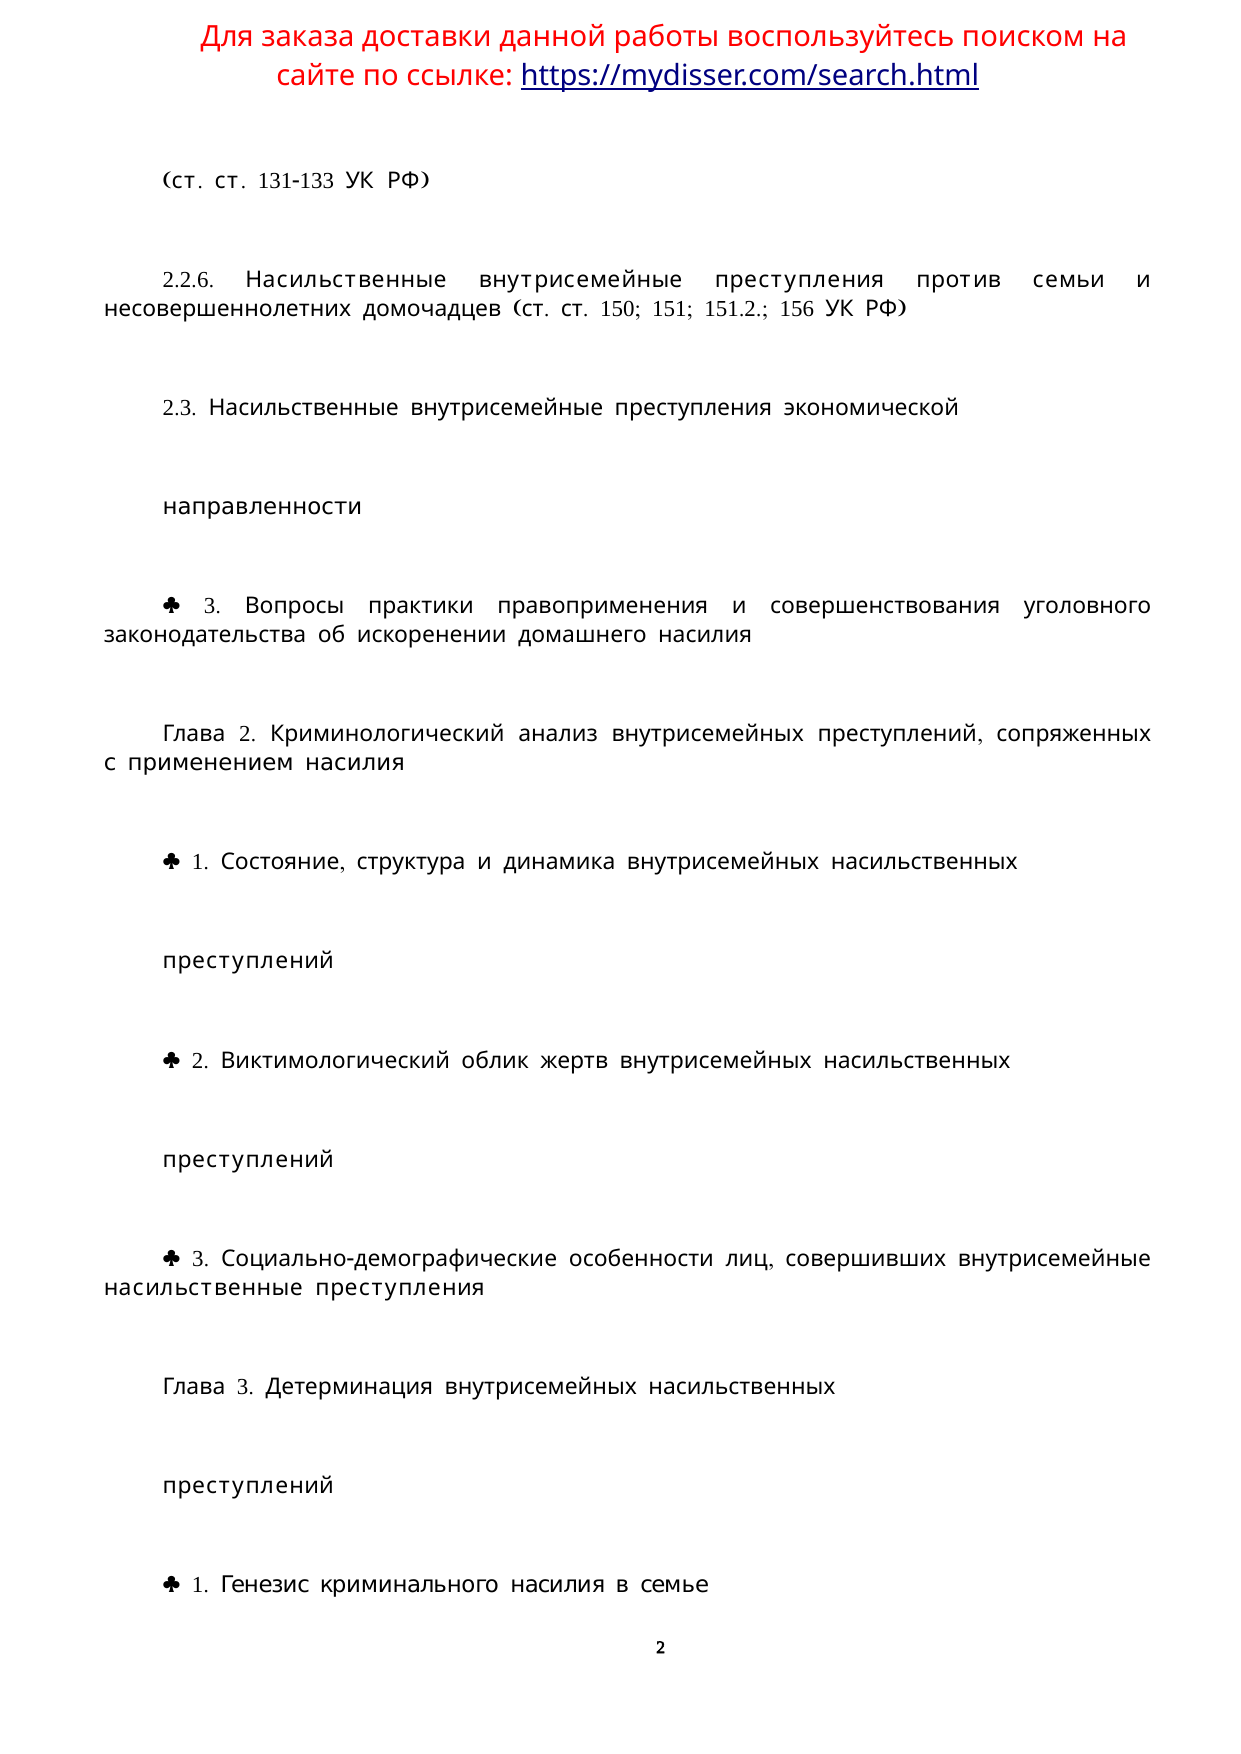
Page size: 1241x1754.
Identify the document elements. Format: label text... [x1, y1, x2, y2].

text § 3. Вопросы практики правоприменения и совершенствования уголовного законодательства об искоренении домашнего насилия [103, 590, 1152, 647]
text направленности [103, 491, 1152, 519]
text § 1. Генезис криминального насилия в семье [103, 1569, 1152, 1597]
text 2.2.6. Насильственные внутрисемейные преступления против семьи и несовершеннолетних домочадцев (ст. ст. 150; 151; 151.2.; 156 УК РФ) [103, 264, 1152, 321]
text 2.3. Насильственные внутрисемейные преступления экономической [103, 392, 1152, 420]
text § 2. Виктимологический облик жертв внутрисемейных насильственных [103, 1044, 1152, 1073]
text § 1. Состояние, структура и динамика внутрисемейных насильственных [103, 846, 1152, 874]
text Глава 3. Детерминация внутрисемейных насильственных [103, 1370, 1152, 1399]
text (ст. ст. 131-133 УК РФ) [103, 164, 1152, 193]
text Глава 2. Криминологический анализ внутрисемейных преступлений, сопряженных с применением насилия [103, 718, 1152, 775]
text преступлений [103, 945, 1152, 974]
text преступлений [103, 1143, 1152, 1172]
text преступлений [103, 1469, 1152, 1498]
text § 3. Социально-демографические особенности лиц, совершивших внутрисемейные насильственные преступления [103, 1242, 1152, 1300]
